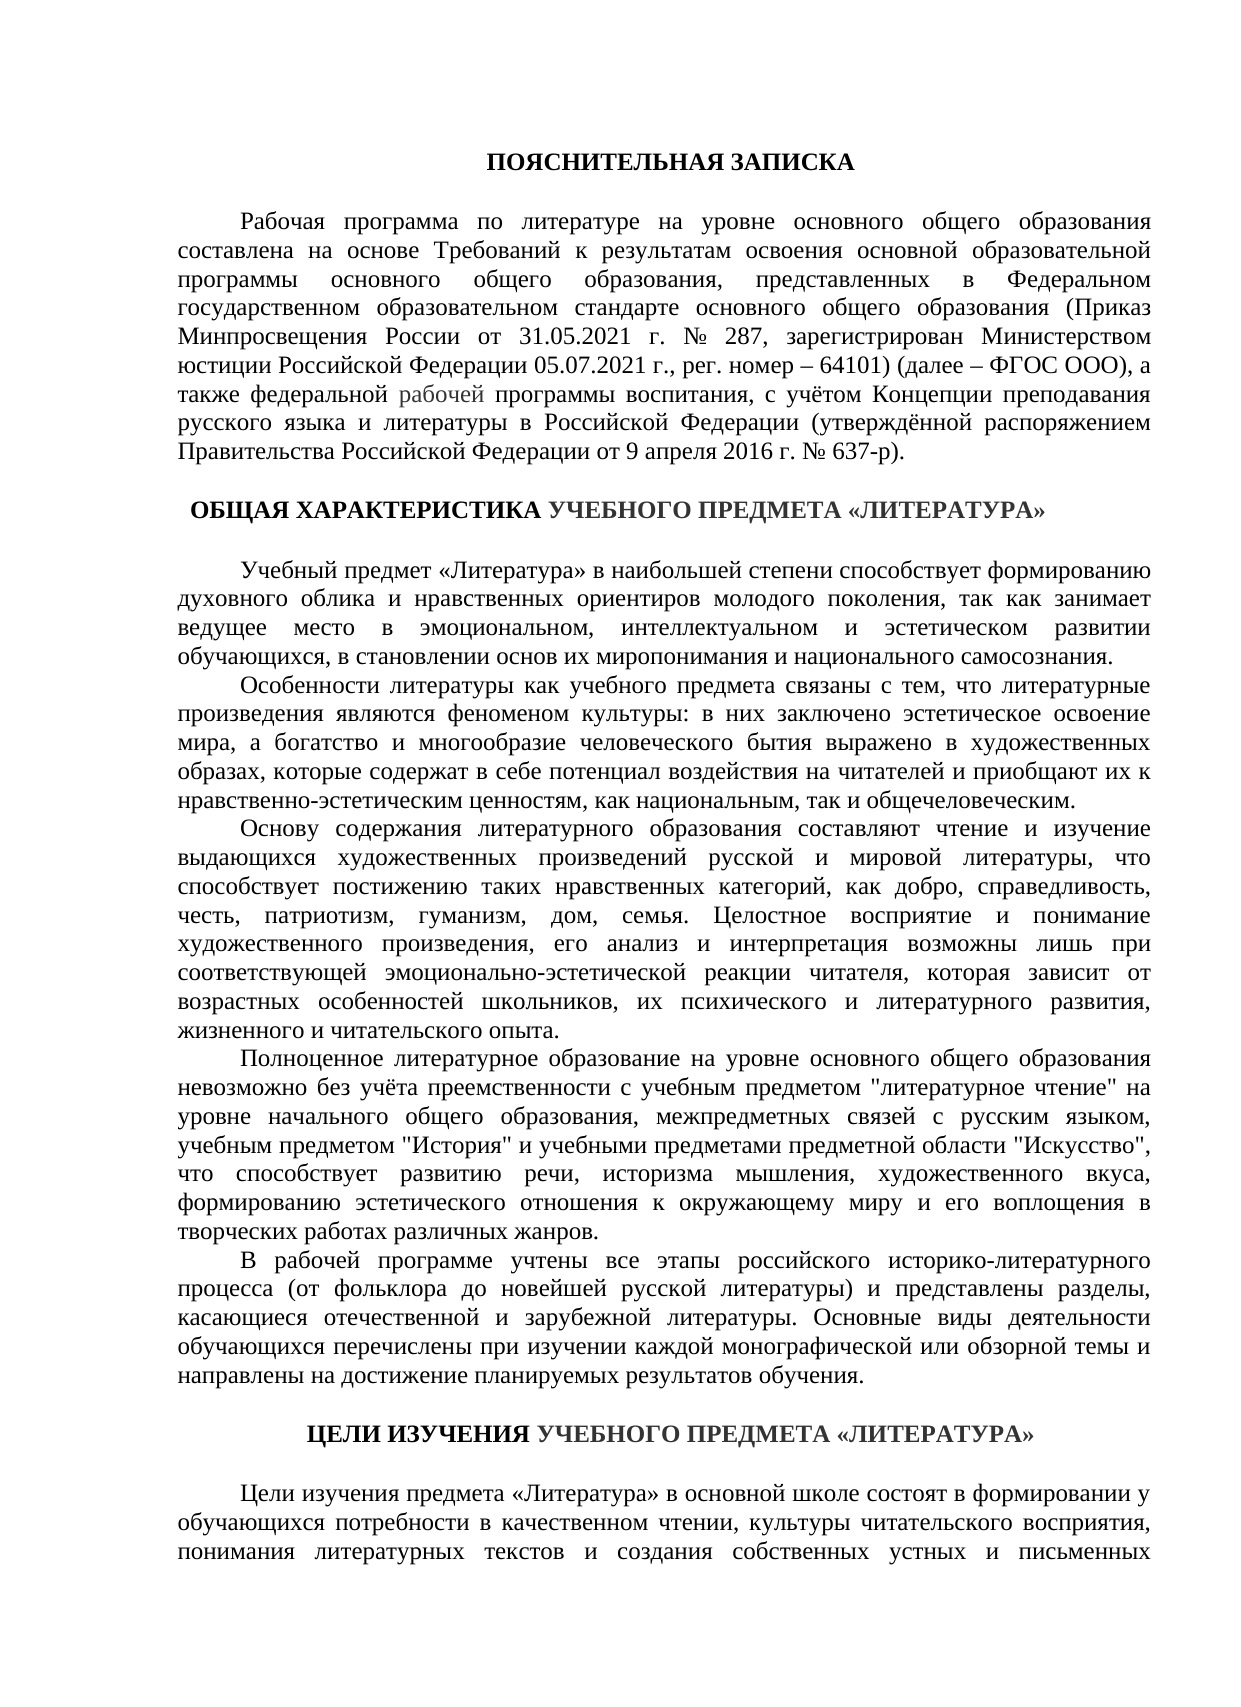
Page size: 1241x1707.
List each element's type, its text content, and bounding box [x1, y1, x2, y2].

text Полноценное литературное образование на уровне основного общего образования невозможно без учёта преемственности с учебным предметом "литературное чтение" на уровне начального общего образования, межпредметных связей с русским языком, учебным предметом "История" и учебными предметами предметной области "Искусство", что способствует развитию речи, историзма мышления, художественного вкуса, формированию эстетического отношения к окружающему миру и его воплощения в творческих работах различных жанров. [177, 1043, 1152, 1245]
text ОБЩАЯ ХАРАКТЕРИСТИКА УЧЕБНОГО ПРЕДМЕТА «ЛИТЕРАТУРА» [190, 495, 1152, 524]
text ПОЯСНИТЕЛЬНАЯ ЗАПИСКА [190, 147, 1152, 176]
text Рабочая программа по литературе на уровне основного общего образования составлена на основе Требований к результатам освоения основной образовательной программы основного общего образования, представленных в Федеральном государственном образовательном стандарте основного общего образования (Приказ Минпросвещения России от 31.05.2021 г. № 287, зарегистрирован Министерством юстиции Российской Федерации 05.07.2021 г., рег. номер – 64101) (далее – ФГОС ООО), а также федеральной рабочей программы воспитания, с учётом Концепции преподавания русского языка и литературы в Российской Федерации (утверждённой распоряжением Правительства Российской Федерации от 9 апреля 2016 г. № 637-р). [177, 206, 1152, 465]
text Учебный предмет «Литература» в наибольшей степени способствует формированию духовного облика и нравственных ориентиров молодого поколения, так как занимает ведущее место в эмоциональном, интеллектуальном и эстетическом развитии обучающихся, в становлении основ их миропонимания и национального самосознания. [177, 555, 1152, 670]
text ЦЕЛИ ИЗУЧЕНИЯ УЧЕБНОГО ПРЕДМЕТА «ЛИТЕРАТУРА» [190, 1419, 1152, 1448]
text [177, 1478, 1152, 1564]
text Основу содержания литературного образования составляют чтение и изучение выдающихся художественных произведений русской и мировой литературы, что способствует постижению таких нравственных категорий, как добро, справедливость, честь, патриотизм, гуманизм, дом, семья. Целостное восприятие и понимание художественного произведения, его анализ и интерпретация возможны лишь при соответствующей эмоционально-эстетической реакции читателя, которая зависит от возрастных особенностей школьников, их психического и литературного развития, жизненного и читательского опыта. [177, 813, 1152, 1043]
text В рабочей программе учтены все этапы российского историко-литературного процесса (от фольклора до новейшей русской литературы) и представлены разделы, касающиеся отечественной и зарубежной литературы. Основные виды деятельности обучающихся перечислены при изучении каждой монографической или обзорной темы и направлены на достижение планируемых результатов обучения. [177, 1245, 1152, 1388]
text Особенности литературы как учебного предмета связаны с тем, что литературные произведения являются феноменом культуры: в них заключено эстетическое освоение мира, а богатство и многообразие человеческого бытия выражено в художественных образах, которые содержат в себе потенциал воздействия на читателей и приобщают их к нравственно-эстетическим ценностям, как национальным, так и общечеловеческим. [177, 670, 1152, 813]
